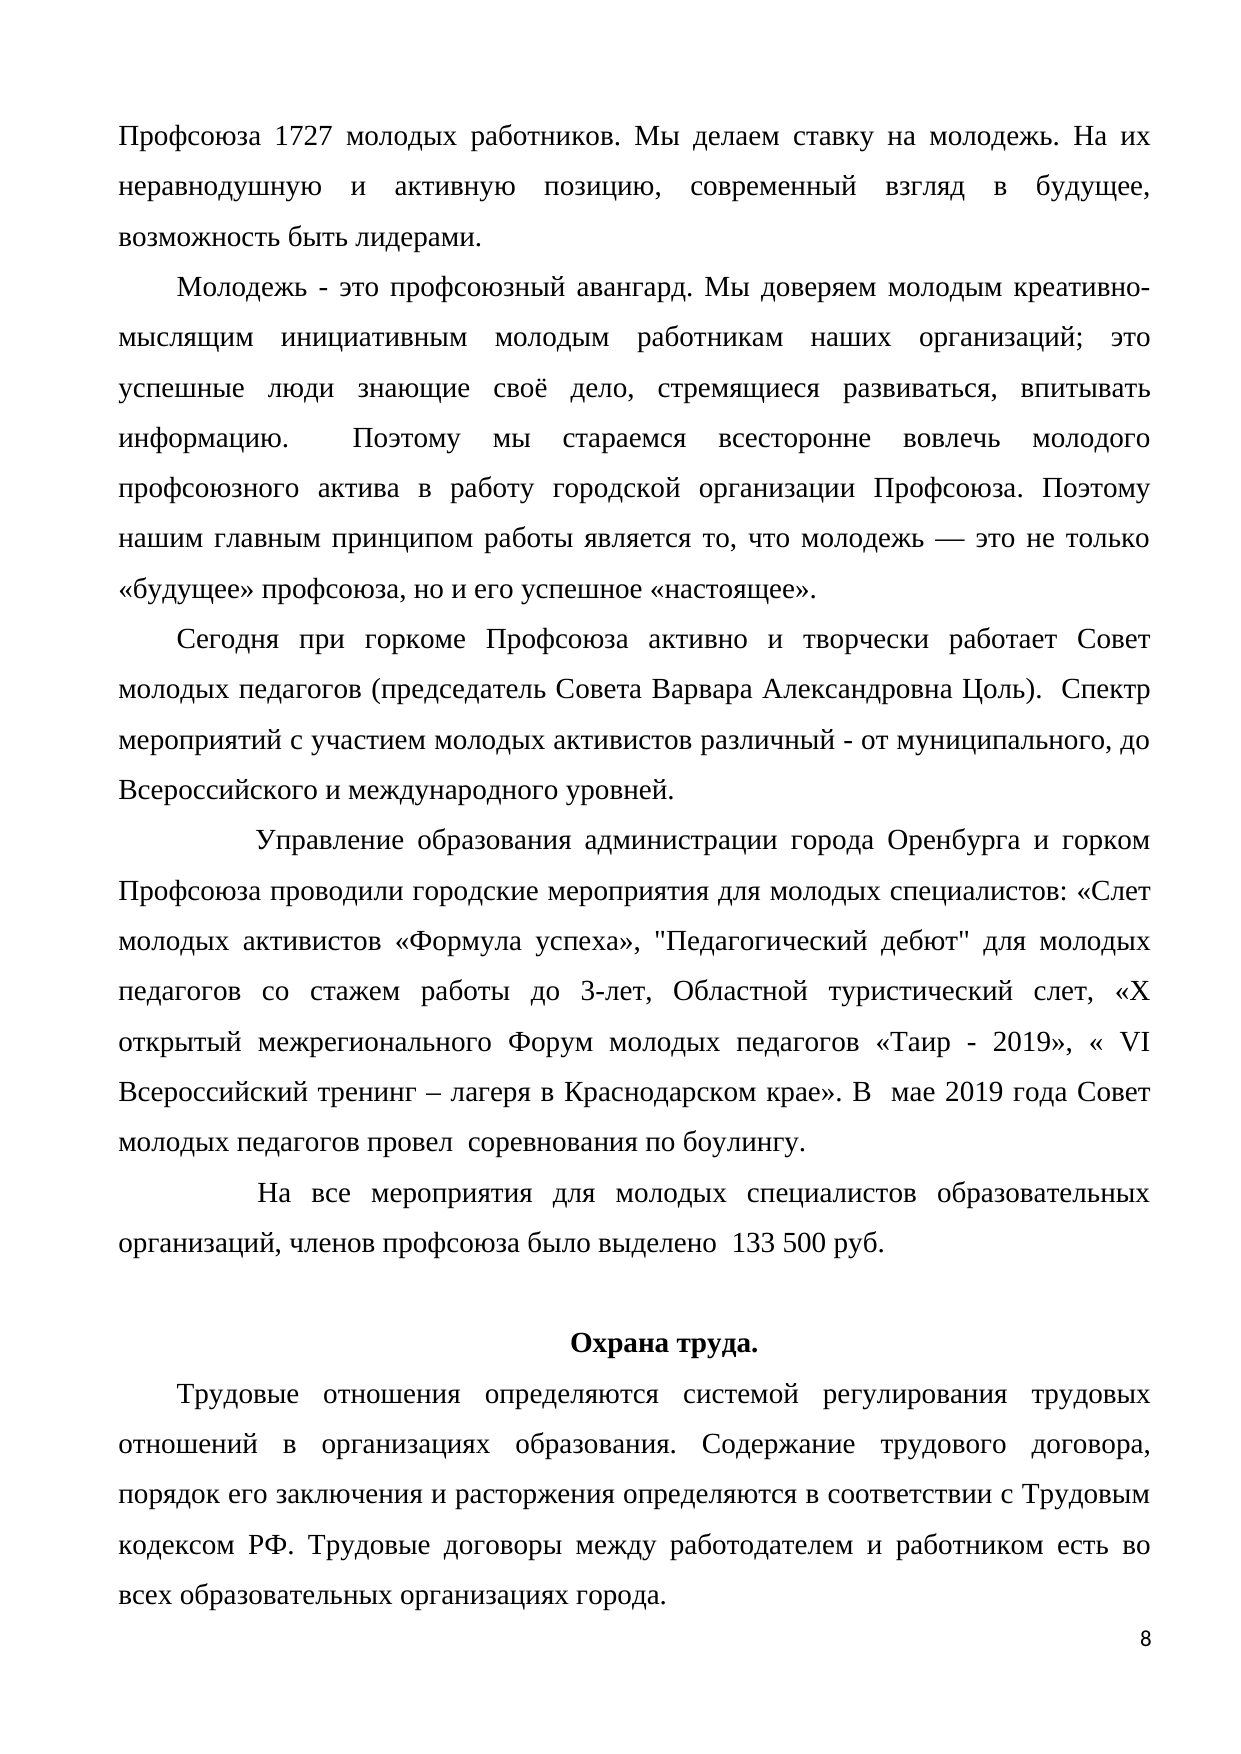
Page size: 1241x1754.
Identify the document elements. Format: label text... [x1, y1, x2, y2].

text Управление образования администрации города Оренбурга и горком Профсоюза проводили городские мероприятия для молодых специалистов: «Слет молодых активистов «Формула успеха», "Педагогический дебют" для молодых педагогов со стажем работы до 3-лет, Областной туристический слет, «Х открытый межрегионального Форум молодых педагогов «Таир - 2019», « VI Всероссийский тренинг – лагеря в Краснодарском крае». В мае 2019 года Совет молодых педагогов провел соревнования по боулингу. [118, 822, 1152, 1158]
text Сегодня при горкоме Профсоюза активно и творчески работает Совет молодых педагогов (председатель Совета Варвара Александровна Цоль). Спектр мероприятий с участием молодых активистов различный - от муниципального, до Всероссийского и международного уровней. [118, 621, 1152, 806]
text На все мероприятия для молодых специалистов образовательных организаций, членов профсоюза было выделено 133 500 руб. [118, 1175, 1152, 1258]
text Охрана труда. [118, 1326, 1152, 1359]
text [118, 118, 1152, 252]
text Молодежь - это профсоюзный авангард. Мы доверяем молодым креативно-мыслящим инициативным молодым работникам наших организаций; это успешные люди знающие своё дело, стремящиеся развиваться, впитывать информацию. Поэтому мы стараемся всесторонне вовлечь молодого профсоюзного актива в работу городской организации Профсоюза. Поэтому нашим главным принципом работы является то, что молодежь — это не только «будущее» профсоюза, но и его успешное «настоящее». [118, 269, 1152, 604]
text Трудовые отношения определяются системой регулирования трудовых отношений в организациях образования. Содержание трудового договора, порядок его заключения и расторжения определяются в соответствии с Трудовым кодексом РФ. Трудовые договоры между работодателем и работником есть во всех образовательных организациях города. [118, 1376, 1152, 1611]
